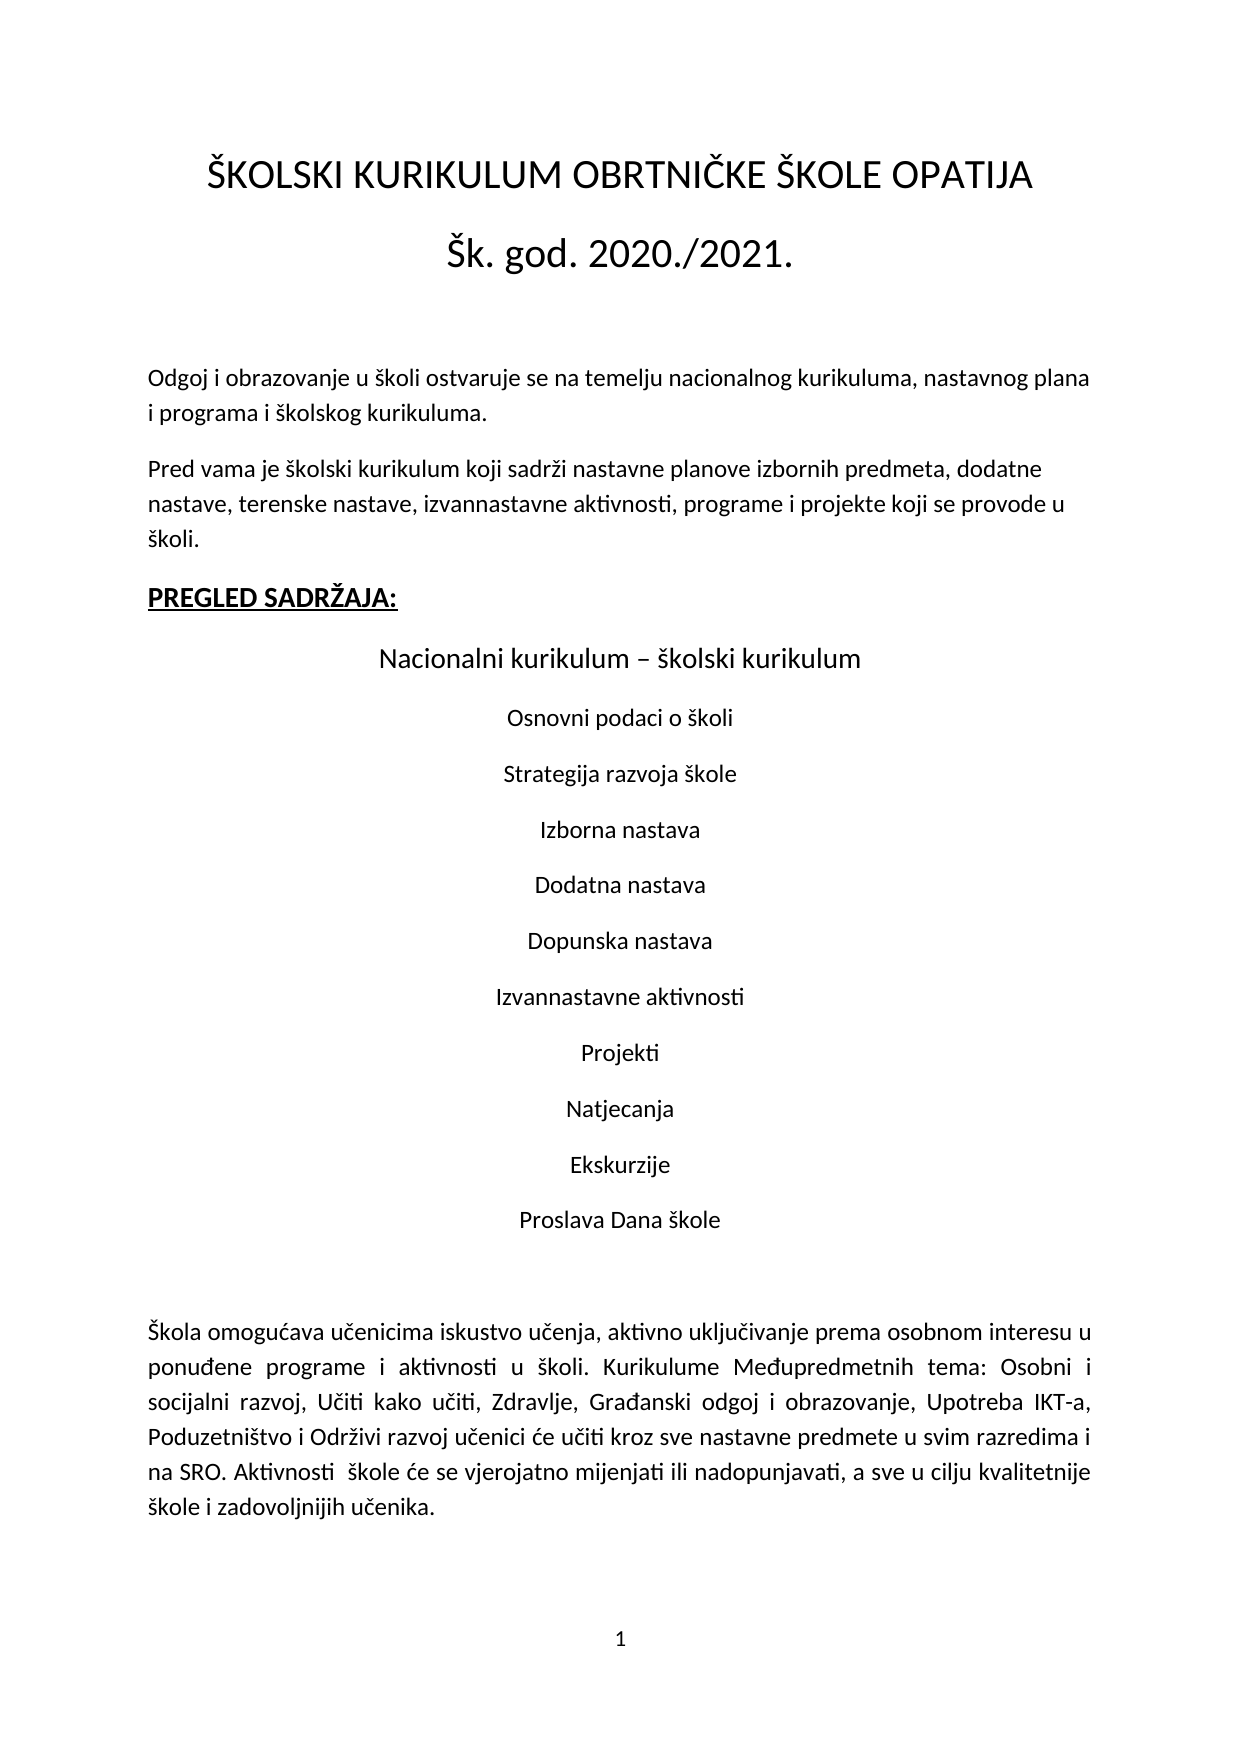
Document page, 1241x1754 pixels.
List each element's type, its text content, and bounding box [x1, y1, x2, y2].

text Ekskurzije [148, 1149, 1093, 1179]
text Izborna nastava [148, 814, 1093, 844]
text Pred vama je školski kurikulum koji sadrži nastavne planove izbornih predmeta, dodatne nastave, terenske nastave, izvannastavne aktivnosti, programe i projekte koji se provode u školi. [148, 453, 1093, 553]
text Strategija razvoja škole [148, 758, 1093, 788]
text Projekti [148, 1037, 1093, 1068]
text Natjecanja [148, 1093, 1093, 1123]
text Škola omogućava učenicima iskustvo učenja, aktivno uključivanje prema osobnom interesu u ponuđene programe i aktivnosti u školi. Kurikulume Međupredmetnih tema: Osobni i socijalni razvoj, Učiti kako učiti, Zdravlje, Građanski odgoj i obrazovanje, Upotreba IKT-a, Poduzetništvo i Održivi razvoj učenici će učiti kroz sve nastavne predmete u svim razredima i na SRO. Aktivnosti škole će se vjerojatno mijenjati ili nadopunjavati, a sve u cilju kvalitetnije škole i zadovoljnijih učenika. [148, 1316, 1093, 1522]
text Dodatna nastava [148, 870, 1093, 900]
text Odgoj i obrazovanje u školi ostvaruje se na temelju nacionalnog kurikuluma, nastavnog plana i programa i školskog kurikuluma. [148, 362, 1093, 427]
text Dopunska nastava [148, 926, 1093, 956]
text Nacionalni kurikulum – školski kurikulum [148, 640, 1093, 676]
text Osnovni podaci o školi [148, 702, 1093, 733]
text PREGLED SADRŽAJA: [148, 579, 1093, 614]
text Proslava Dana škole [148, 1205, 1093, 1235]
text Šk. god. 2020./2021. [148, 227, 1093, 278]
text ŠKOLSKI KURIKULUM OBRTNIČKE ŠKOLE OPATIJA [148, 148, 1093, 198]
text Izvannastavne aktivnosti [148, 981, 1093, 1012]
